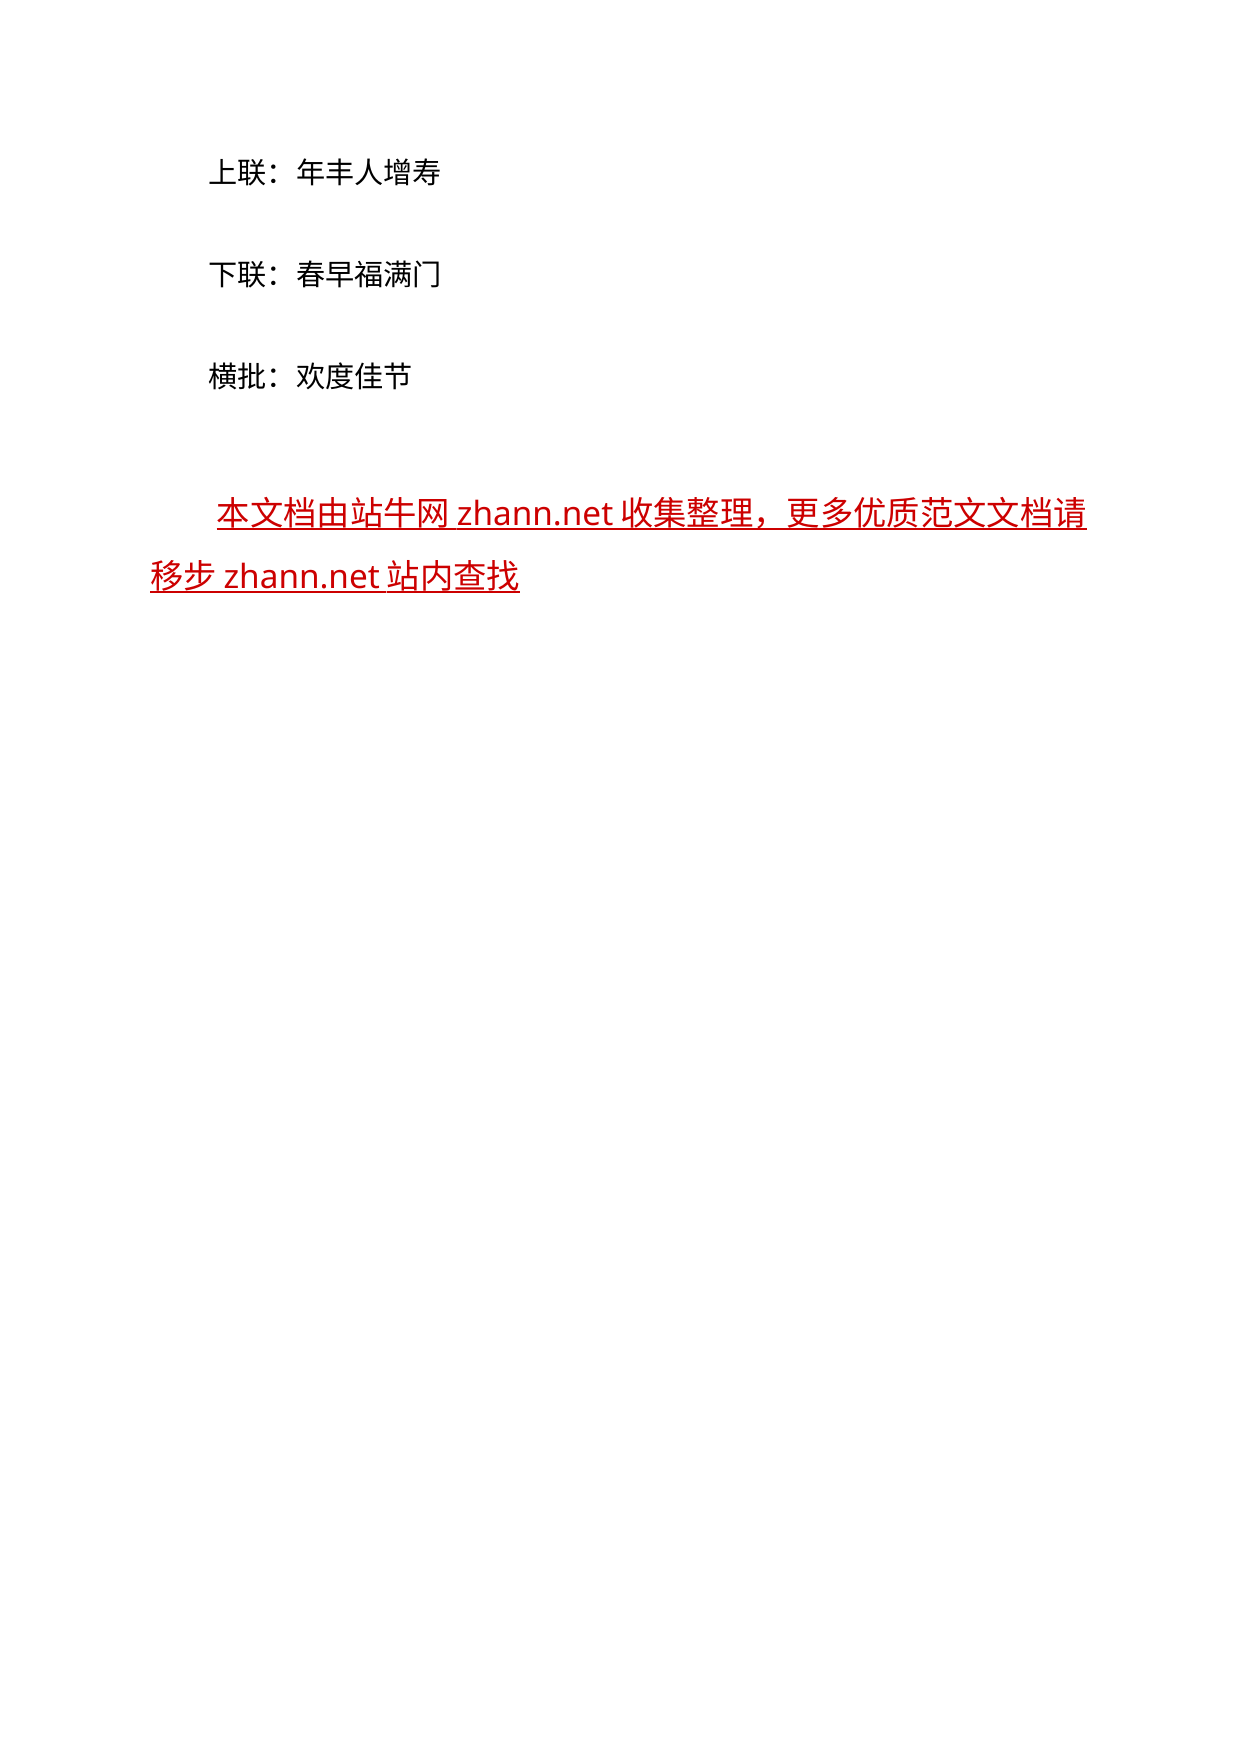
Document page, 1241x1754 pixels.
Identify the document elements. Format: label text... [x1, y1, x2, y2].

text 横批：欢度佳节 [150, 353, 1090, 396]
text 本文档由站牛网zhann.net收集整理，更多优质范文文档请移步zhann.net站内查找 [150, 487, 1090, 598]
text 上联：年丰人增寿 [150, 150, 1090, 192]
text 下联：春早福满门 [150, 252, 1090, 294]
